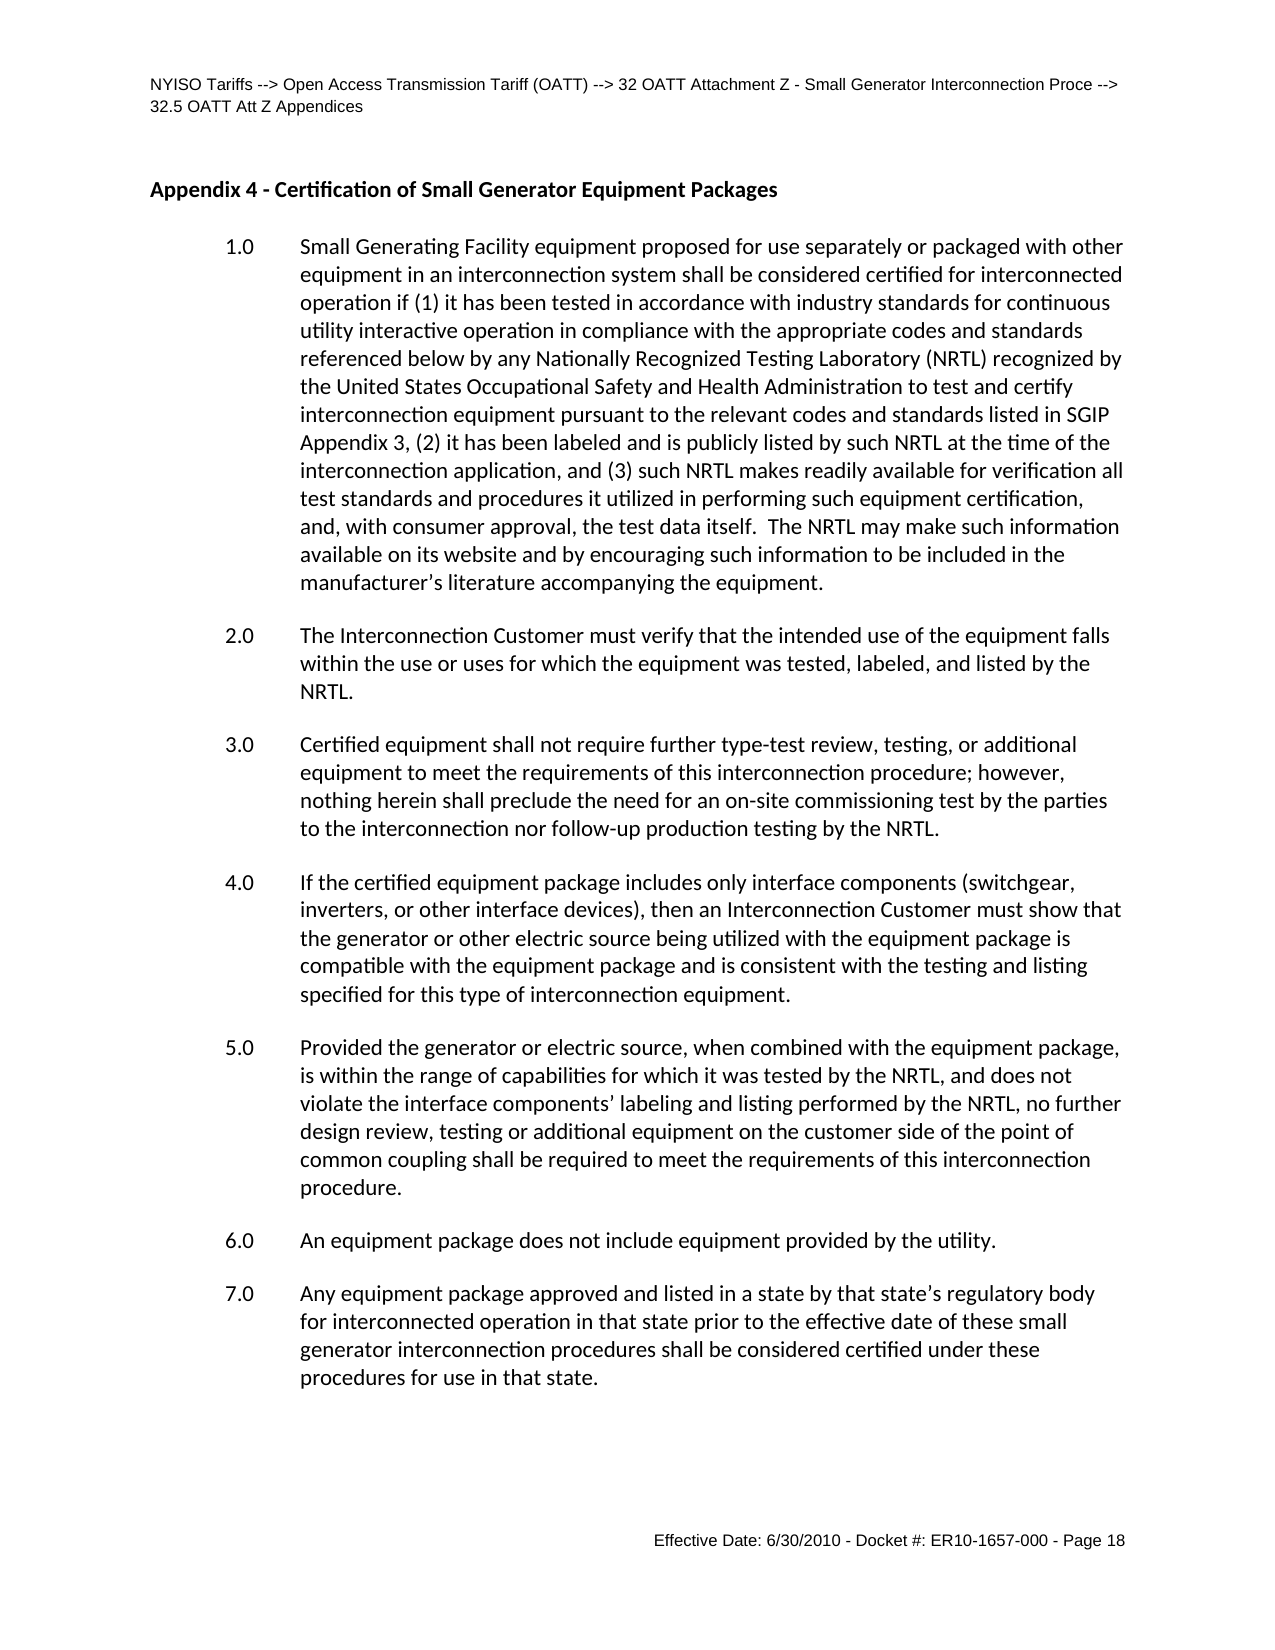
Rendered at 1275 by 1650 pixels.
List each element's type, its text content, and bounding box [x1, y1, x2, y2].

text Appendix 4 - Certification of Small Generator Equipment Packages [150, 175, 1059, 203]
text 7.0 Any equipment package approved and listed in a state by that state’s regulatory body for interconnected operation in that state prior to the effective date of these small generator interconnection procedures shall be considered certified under these procedures for use in that state. [225, 1279, 1125, 1391]
text 1.0 Small Generating Facility equipment proposed for use separately or packaged with other equipment in an interconnection system shall be considered certified for interconnected operation if (1) it has been tested in accordance with industry standards for continuous utility interactive operation in compliance with the appropriate codes and standards referenced below by any Nationally Recognized Testing Laboratory (NRTL) recognized by the United States Occupational Safety and Health Administration to test and certify interconnection equipment pursuant to the relevant codes and standards listed in SGIP Appendix 3, (2) it has been labeled and is publicly listed by such NRTL at the time of the interconnection application, and (3) such NRTL makes readily available for verification all test standards and procedures it utilized in performing such equipment certification, and, with consumer approval, the test data itself. The NRTL may make such information available on its website and by encouraging such information to be included in the manufacturer’s literature accompanying the equipment. [225, 232, 1125, 596]
text 2.0 The Interconnection Customer must verify that the intended use of the equipment falls within the use or uses for which the equipment was tested, labeled, and listed by the NRTL. [225, 621, 1125, 706]
text 3.0 Certified equipment shall not require further type-test review, testing, or additional equipment to meet the requirements of this interconnection procedure; however, nothing herein shall preclude the need for an on-site commissioning test by the parties to the interconnection nor follow-up production testing by the NRTL. [225, 731, 1125, 843]
text 5.0 Provided the generator or electric source, when combined with the equipment package, is within the range of capabilities for which it was tested by the NRTL, and does not violate the interface components’ labeling and listing performed by the NRTL, no further design review, testing or additional equipment on the customer side of the point of common coupling shall be required to meet the requirements of this interconnection procedure. [225, 1033, 1125, 1201]
text 4.0 If the certified equipment package includes only interface components (switchgear, inverters, or other interface devices), then an Interconnection Customer must show that the generator or other electric source being utilized with the equipment package is compatible with the equipment package and is consistent with the testing and listing specified for this type of interconnection equipment. [225, 868, 1125, 1008]
text 6.0 An equipment package does not include equipment provided by the utility. [225, 1226, 1125, 1254]
